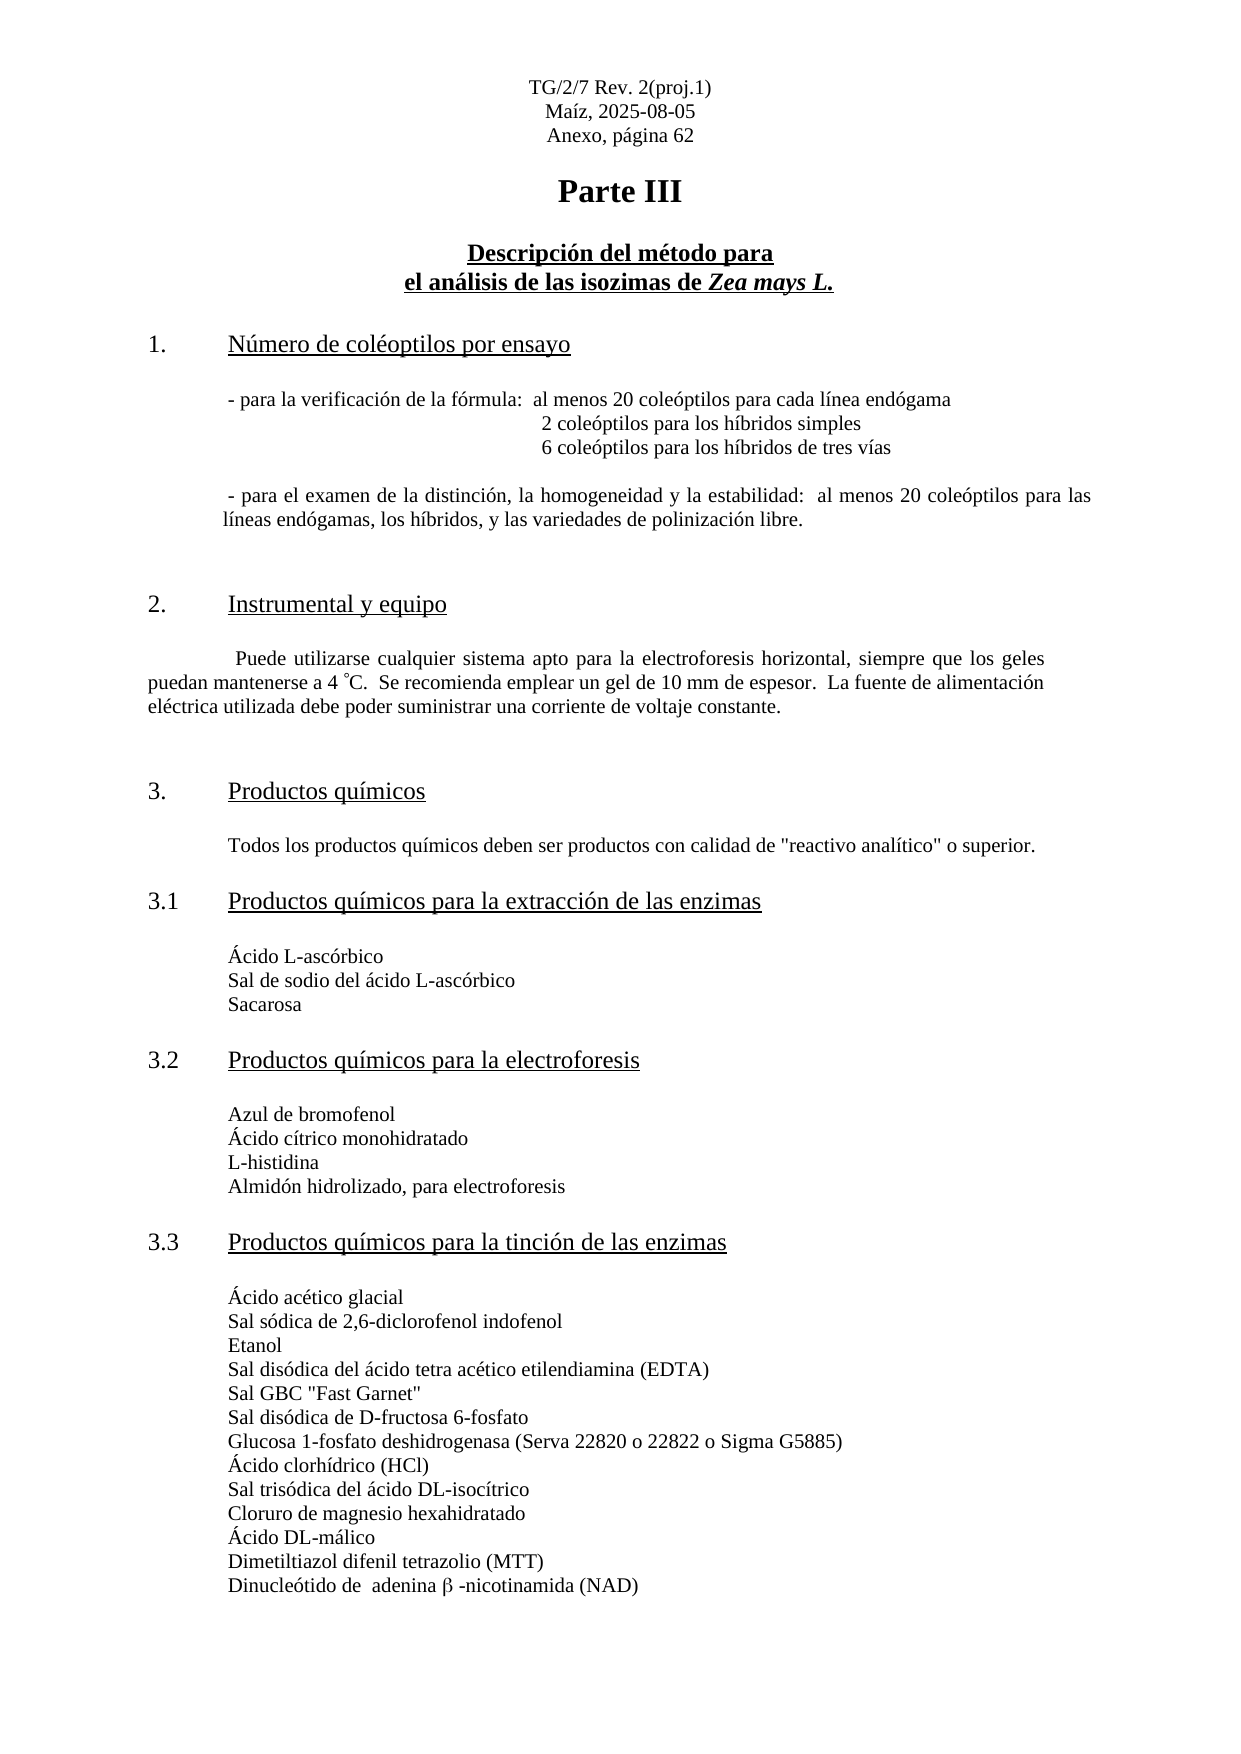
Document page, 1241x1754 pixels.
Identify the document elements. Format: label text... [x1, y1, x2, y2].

text Ácido DL-málico [148, 1525, 1092, 1549]
text Todos los productos químicos deben ser productos con calidad de "reactivo analítico" o superior. [148, 833, 1092, 857]
text Sacarosa [148, 992, 1092, 1016]
text 3.1 Productos químicos para la extracción de las enzimas [148, 886, 1092, 915]
text Glucosa 1-fosfato deshidrogenasa (Serva 22820 o 22822 o Sigma G5885) [148, 1429, 1092, 1453]
text Etanol [148, 1333, 1092, 1357]
text Sal disódica de D-fructosa 6-fosfato [148, 1405, 1092, 1429]
text Ácido clorhídrico (HCl) [148, 1453, 1092, 1477]
text Descripción del método para el análisis de las isozimas de Zea mays L. [148, 238, 1092, 296]
text 3. Productos químicos [148, 776, 1092, 805]
text 6 coleóptilos para los híbridos de tres vías [223, 435, 1092, 459]
text Sal sódica de 2,6-diclorofenol indofenol [148, 1309, 1092, 1333]
text Sal trisódica del ácido DL-isocítrico [148, 1477, 1092, 1501]
text 2 coleóptilos para los híbridos simples [223, 411, 1092, 435]
text - para el examen de la distinción, la homogeneidad y la estabilidad: al menos 20 coleóptilos para las líneas endógamas, los híbridos, y las variedades de polinización libre. [223, 483, 1092, 531]
text Ácido acético glacial [148, 1285, 1092, 1309]
text L-histidina [148, 1150, 1092, 1174]
text Ácido L-ascórbico [148, 944, 1092, 968]
text 3.3 Productos químicos para la tinción de las enzimas [148, 1227, 1092, 1256]
text 1. Número de coléoptilos por ensayo [148, 329, 1092, 358]
text Cloruro de magnesio hexahidratado [148, 1501, 1092, 1525]
text Sal de sodio del ácido L-ascórbico [148, 968, 1092, 992]
text 2. Instrumental y equipo [148, 589, 1092, 617]
text Puede utilizarse cualquier sistema apto para la electroforesis horizontal, siempre que los geles puedan mantenerse a 4 C. Se recomienda emplear un gel de 10 mm de espesor. La fuente de alimentación eléctrica utilizada debe poder suministrar una corriente de voltaje constante. [148, 646, 1046, 718]
text Sal disódica del ácido tetra acético etilendiamina (EDTA) [148, 1357, 1092, 1381]
text Dimetiltiazol difenil tetrazolio (MTT) [148, 1549, 1092, 1573]
text Ácido cítrico monohidratado [148, 1126, 1092, 1150]
text - para la verificación de la fórmula: al menos 20 coleóptilos para cada línea endógama [223, 387, 1092, 411]
text Almidón hidrolizado, para electroforesis [148, 1174, 1092, 1198]
text Azul de bromofenol [148, 1102, 1092, 1126]
text Parte III [148, 171, 1092, 209]
text Sal GBC "Fast Garnet" [148, 1381, 1092, 1405]
text Dinucleótido de adenina -nicotinamida (NAD) [148, 1573, 1092, 1597]
text 3.2 Productos químicos para la electroforesis [148, 1045, 1092, 1073]
